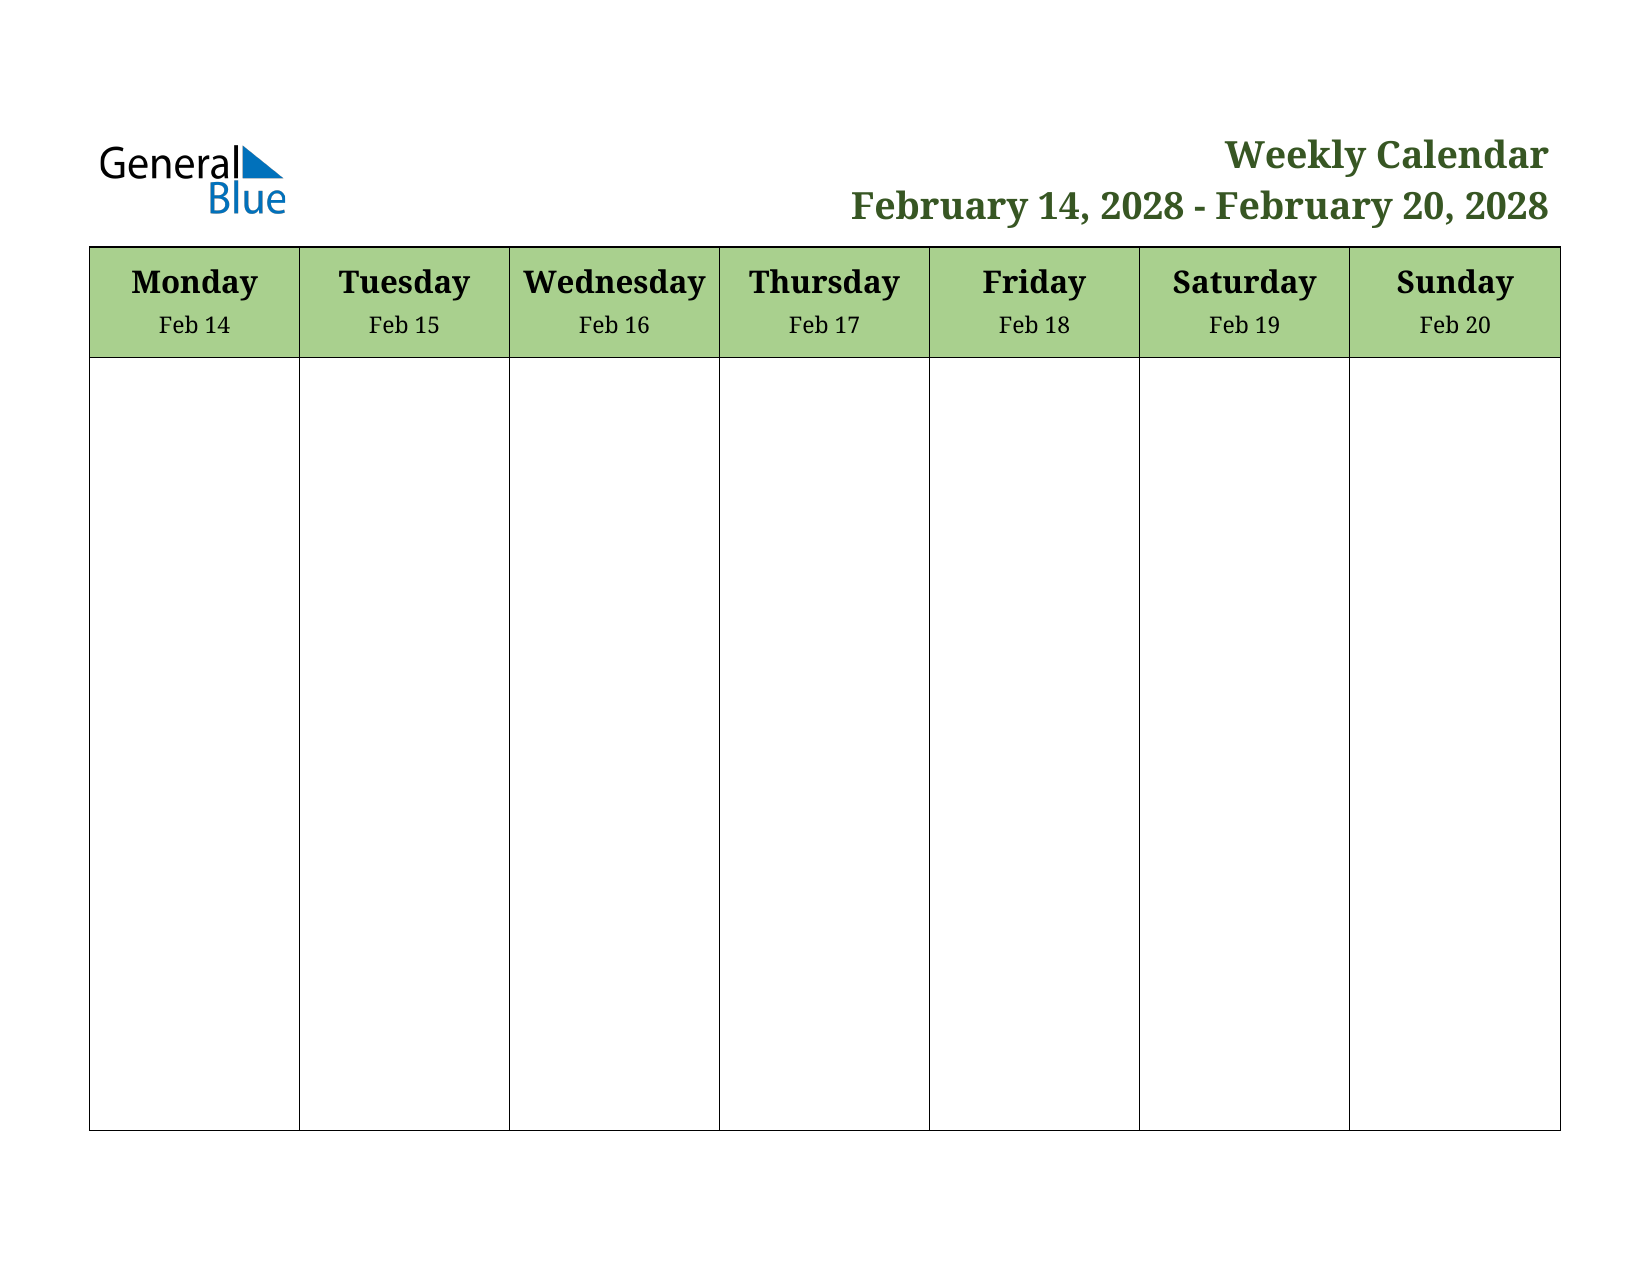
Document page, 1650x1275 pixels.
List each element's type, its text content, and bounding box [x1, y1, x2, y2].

table_cell Thursday Feb 17 [720, 248, 929, 357]
picture [100, 145, 286, 214]
table_cell Wednesday Feb 16 [510, 248, 719, 357]
table_cell [1350, 358, 1560, 1130]
table_cell Tuesday Feb 15 [300, 248, 509, 357]
table_cell Monday Feb 14 [90, 248, 299, 357]
table_cell [930, 358, 1139, 1130]
table_cell [300, 358, 509, 1130]
table_cell Sunday Feb 20 [1350, 248, 1560, 357]
table_header Weekly Calendar February 14, 2028 - February 20, 2028 [299, 113, 1561, 246]
table_cell Friday Feb 18 [930, 248, 1139, 357]
table_cell [510, 358, 719, 1130]
table_cell Saturday Feb 19 [1140, 248, 1349, 357]
table_cell [1140, 358, 1349, 1130]
table_cell [720, 358, 929, 1130]
table_header [89, 113, 299, 246]
table_cell [90, 358, 299, 1130]
